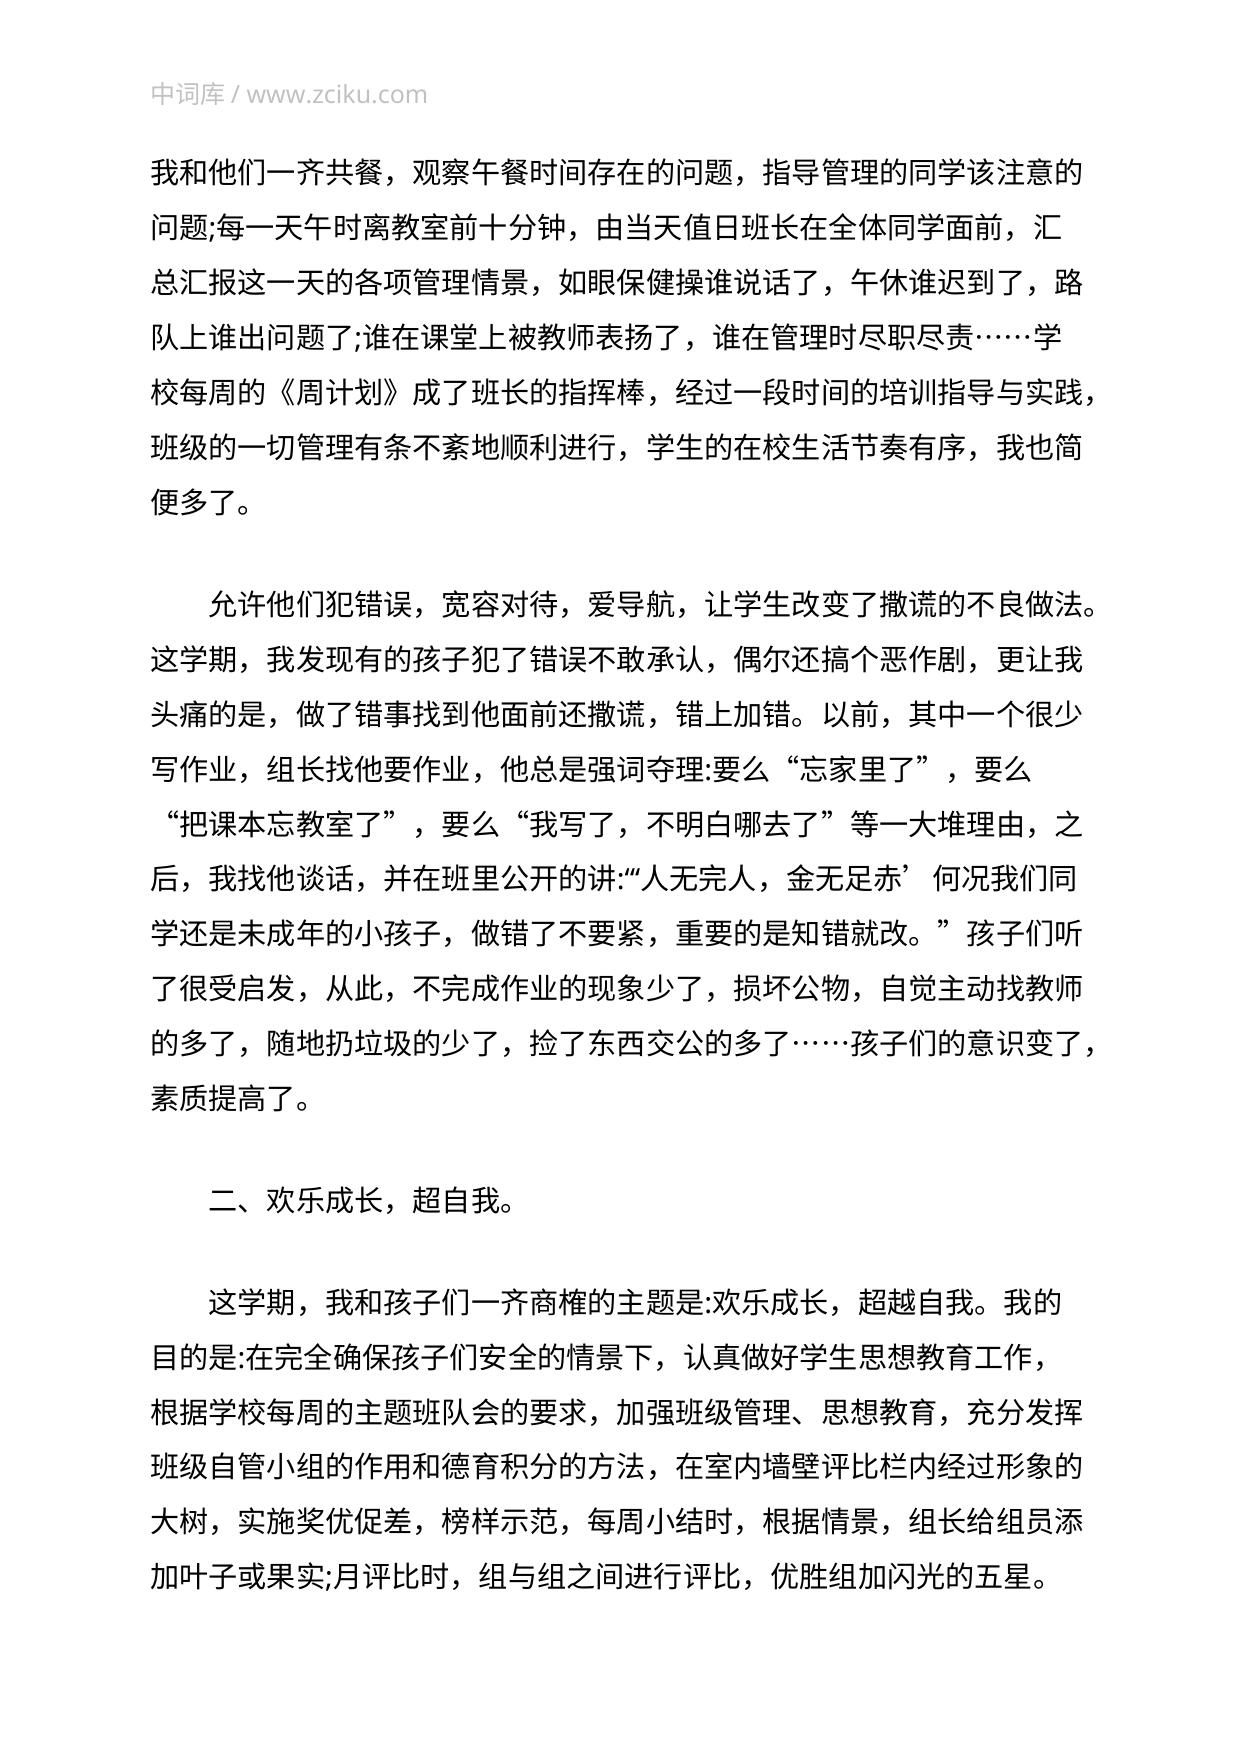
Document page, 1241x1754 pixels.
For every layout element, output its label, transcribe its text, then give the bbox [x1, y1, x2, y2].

text 允许他们犯错误，宽容对待，爱导航，让学生改变了撒谎的不良做法。这学期，我发现有的孩子犯了错误不敢承认，偶尔还搞个恶作剧，更让我头痛的是，做了错事找到他面前还撒谎，错上加错。以前，其中一个很少写作业，组长找他要作业，他总是强词夺理:要么“忘家里了”，要么“把课本忘教室了”，要么“我写了，不明白哪去了”等一大堆理由，之后，我找他谈话，并在班里公开的讲:“‘人无完人，金无足赤’何况我们同学还是未成年的小孩子，做错了不要紧，重要的是知错就改。”孩子们听了很受启发，从此，不完成作业的现象少了，损坏公物，自觉主动找教师的多了，随地扔垃圾的少了，捡了东西交公的多了……孩子们的意识变了，素质提高了。 [150, 581, 1090, 1118]
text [150, 1279, 1090, 1596]
text 二、欢乐成长，超自我。 [150, 1177, 1090, 1220]
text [150, 150, 1090, 522]
